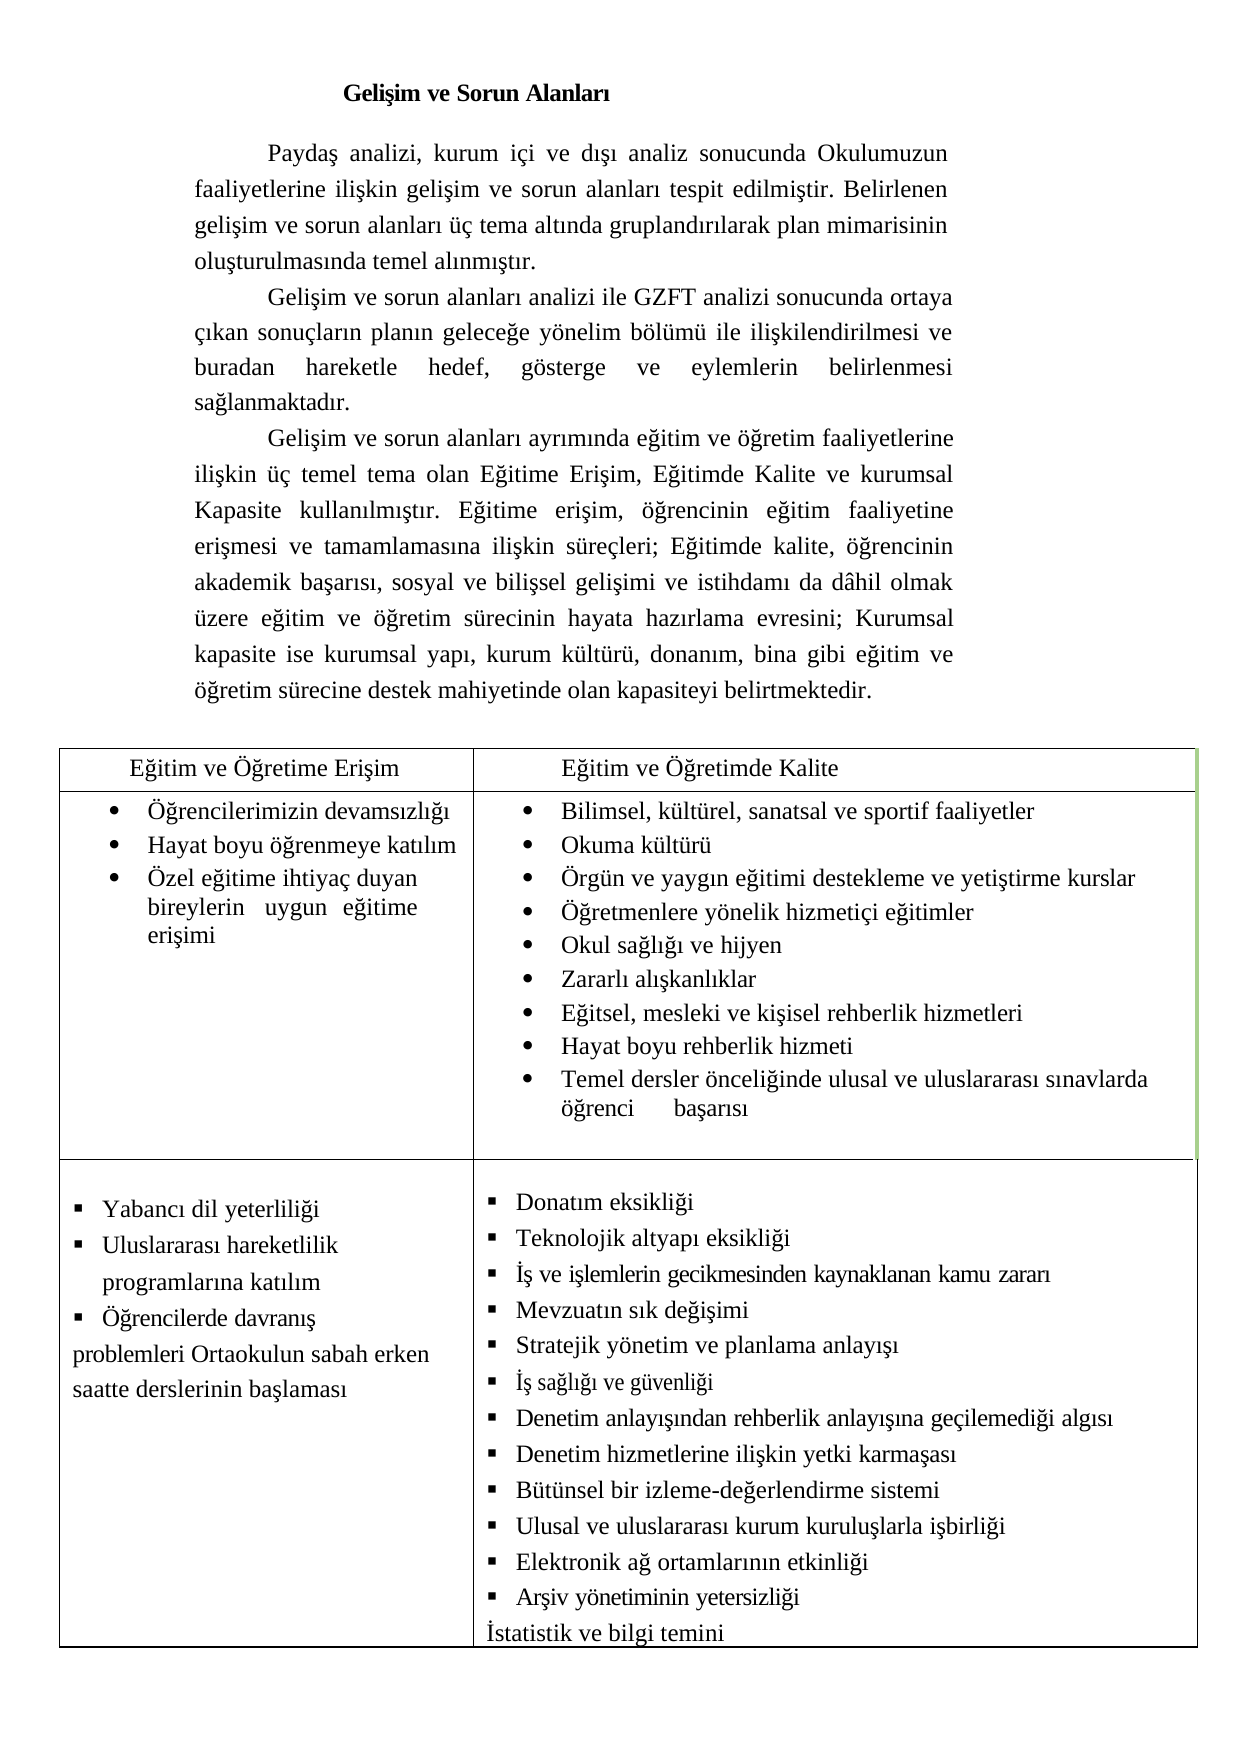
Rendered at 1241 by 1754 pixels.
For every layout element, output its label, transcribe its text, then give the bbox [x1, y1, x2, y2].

table_header Eğitim ve Öğretimde Kalite [474, 749, 1195, 791]
text Paydaş analizi, kurum içi ve dışı analiz sonucunda Okulumuzun faaliyetlerine ilişkin gelişim ve sorun alanları tespit edilmiştir. Belirlenen gelişim ve sorun alanları üç tema altında gruplandırılarak plan mimarisinin oluşturulmasında temel alınmıştır. [194, 138, 948, 275]
table_cell Yabancı dil yeterliliği Uluslararası hareketlilik programlarına katılım Öğrencilerde davranış problemleri Ortaokulun sabah erken saatte derslerinin başlaması [60, 1160, 473, 1646]
table_cell Öğrencilerimizin devamsızlığı Hayat boyu öğrenmeye katılım Özel eğitime ihtiyaç duyan bireylerin uygun eğitime erişimi [60, 792, 473, 1159]
text Gelişim ve sorun alanları analizi ile GZFT analizi sonucunda ortaya çıkan sonuçların planın geleceğe yönelim bölümü ile ilişkilendirilmesi ve buradan hareketle hedef, gösterge ve eylemlerin belirlenmesi sağlanmaktadır. [194, 282, 953, 416]
table_cell Donatım eksikliği Teknolojik altyapı eksikliği İş ve işlemlerin gecikmesinden kaynaklanan kamu zararı Mevzuatın sık değişimi Stratejik yönetim ve planlama anlayışı İş sağlığı ve güvenliği Denetim anlayışından rehberlik anlayışına geçilemediği algısı Denetim hizmetlerine ilişkin yetki karmaşası Bütünsel bir izleme-değerlendirme sistemi Ulusal ve uluslararası kurum kuruluşlarla işbirliği Elektronik ağ ortamlarının etkinliği Arşiv yönetiminin yetersizliği İstatistik ve bilgi temini [474, 1159, 1197, 1646]
table_cell Bilimsel, kültürel, sanatsal ve sportif faaliyetler Okuma kültürü Örgün ve yaygın eğitimi destekleme ve yetiştirme kurslar Öğretmenlere yönelik hizmetiçi eğitimler Okul sağlığı ve hijyen Zararlı alışkanlıklar Eğitsel, mesleki ve kişisel rehberlik hizmetleri Hayat boyu rehberlik hizmeti Temel dersler önceliğinde ulusal ve uluslararası sınavlarda öğrenci başarısı [474, 792, 1195, 1159]
text Gelişim ve sorun alanları ayrımında eğitim ve öğretim faaliyetlerine ilişkin üç temel tema olan Eğitime Erişim, Eğitimde Kalite ve kurumsal Kapasite kullanılmıştır. Eğitime erişim, öğrencinin eğitim faaliyetine erişmesi ve tamamlamasına ilişkin süreçleri; Eğitimde kalite, öğrencinin akademik başarısı, sosyal ve bilişsel gelişimi ve istihdamı da dâhil olmak üzere eğitim ve öğretim sürecinin hayata hazırlama evresini; Kurumsal kapasite ise kurumsal yapı, kurum kültürü, donanım, bina gibi eğitim ve öğretim sürecine destek mahiyetinde olan kapasiteyi belirtmektedir. [194, 423, 954, 704]
table_header Eğitim ve Öğretime Erişim [60, 749, 473, 791]
subtitle Gelişim ve Sorun Alanları [343, 78, 1238, 107]
